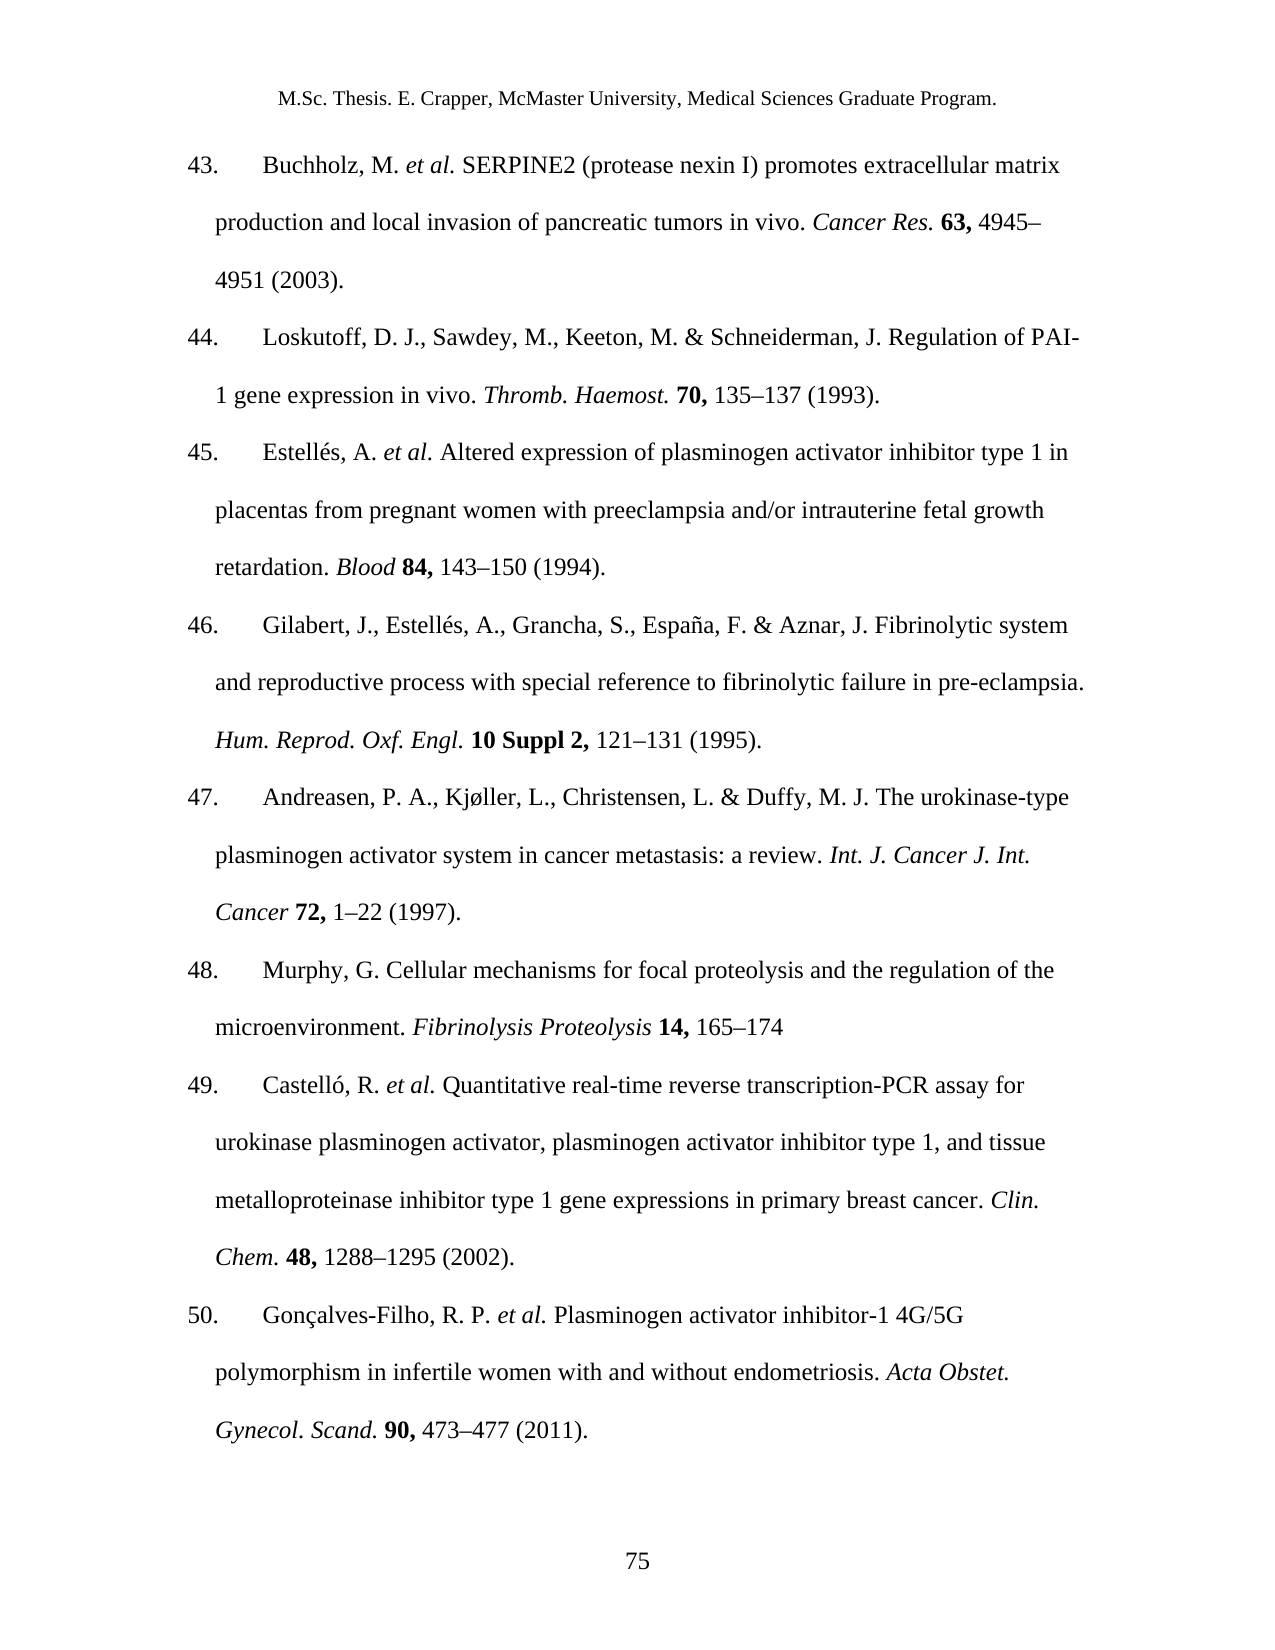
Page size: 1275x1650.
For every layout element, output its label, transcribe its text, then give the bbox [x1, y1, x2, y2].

text 50. Gonçalves-Filho, R. P. et al. Plasminogen activator inhibitor-1 4G/5G polymorphism in infertile women with and without endometriosis. Acta Obstet. Gynecol. Scand. 90, 473–477 (2011). [187, 1300, 1087, 1444]
text 44. Loskutoff, D. J., Sawdey, M., Keeton, M. & Schneiderman, J. Regulation of PAI-1 gene expression in vivo. Thromb. Haemost. 70, 135–137 (1993). [187, 322, 1087, 409]
text 47. Andreasen, P. A., Kjøller, L., Christensen, L. & Duffy, M. J. The urokinase-type plasminogen activator system in cancer metastasis: a review. Int. J. Cancer J. Int. Cancer 72, 1–22 (1997). [187, 782, 1087, 926]
text 43. Buchholz, M. et al. SERPINE2 (protease nexin I) promotes extracellular matrix production and local invasion of pancreatic tumors in vivo. Cancer Res. 63, 4945–4951 (2003). [187, 150, 1087, 294]
text 48. Murphy, G. Cellular mechanisms for focal proteolysis and the regulation of the microenvironment. Fibrinolysis Proteolysis 14, 165–174 [187, 955, 1087, 1041]
text 46. Gilabert, J., Estellés, A., Grancha, S., España, F. & Aznar, J. Fibrinolytic system and reproductive process with special reference to fibrinolytic failure in pre-eclampsia. Hum. Reprod. Oxf. Engl. 10 Suppl 2, 121–131 (1995). [187, 610, 1087, 754]
text 45. Estellés, A. et al. Altered expression of plasminogen activator inhibitor type 1 in placentas from pregnant women with preeclampsia and/or intrauterine fetal growth retardation. Blood 84, 143–150 (1994). [187, 437, 1087, 581]
text 49. Castelló, R. et al. Quantitative real-time reverse transcription-PCR assay for urokinase plasminogen activator, plasminogen activator inhibitor type 1, and tissue metalloproteinase inhibitor type 1 gene expressions in primary breast cancer. Clin. Chem. 48, 1288–1295 (2002). [187, 1070, 1087, 1271]
